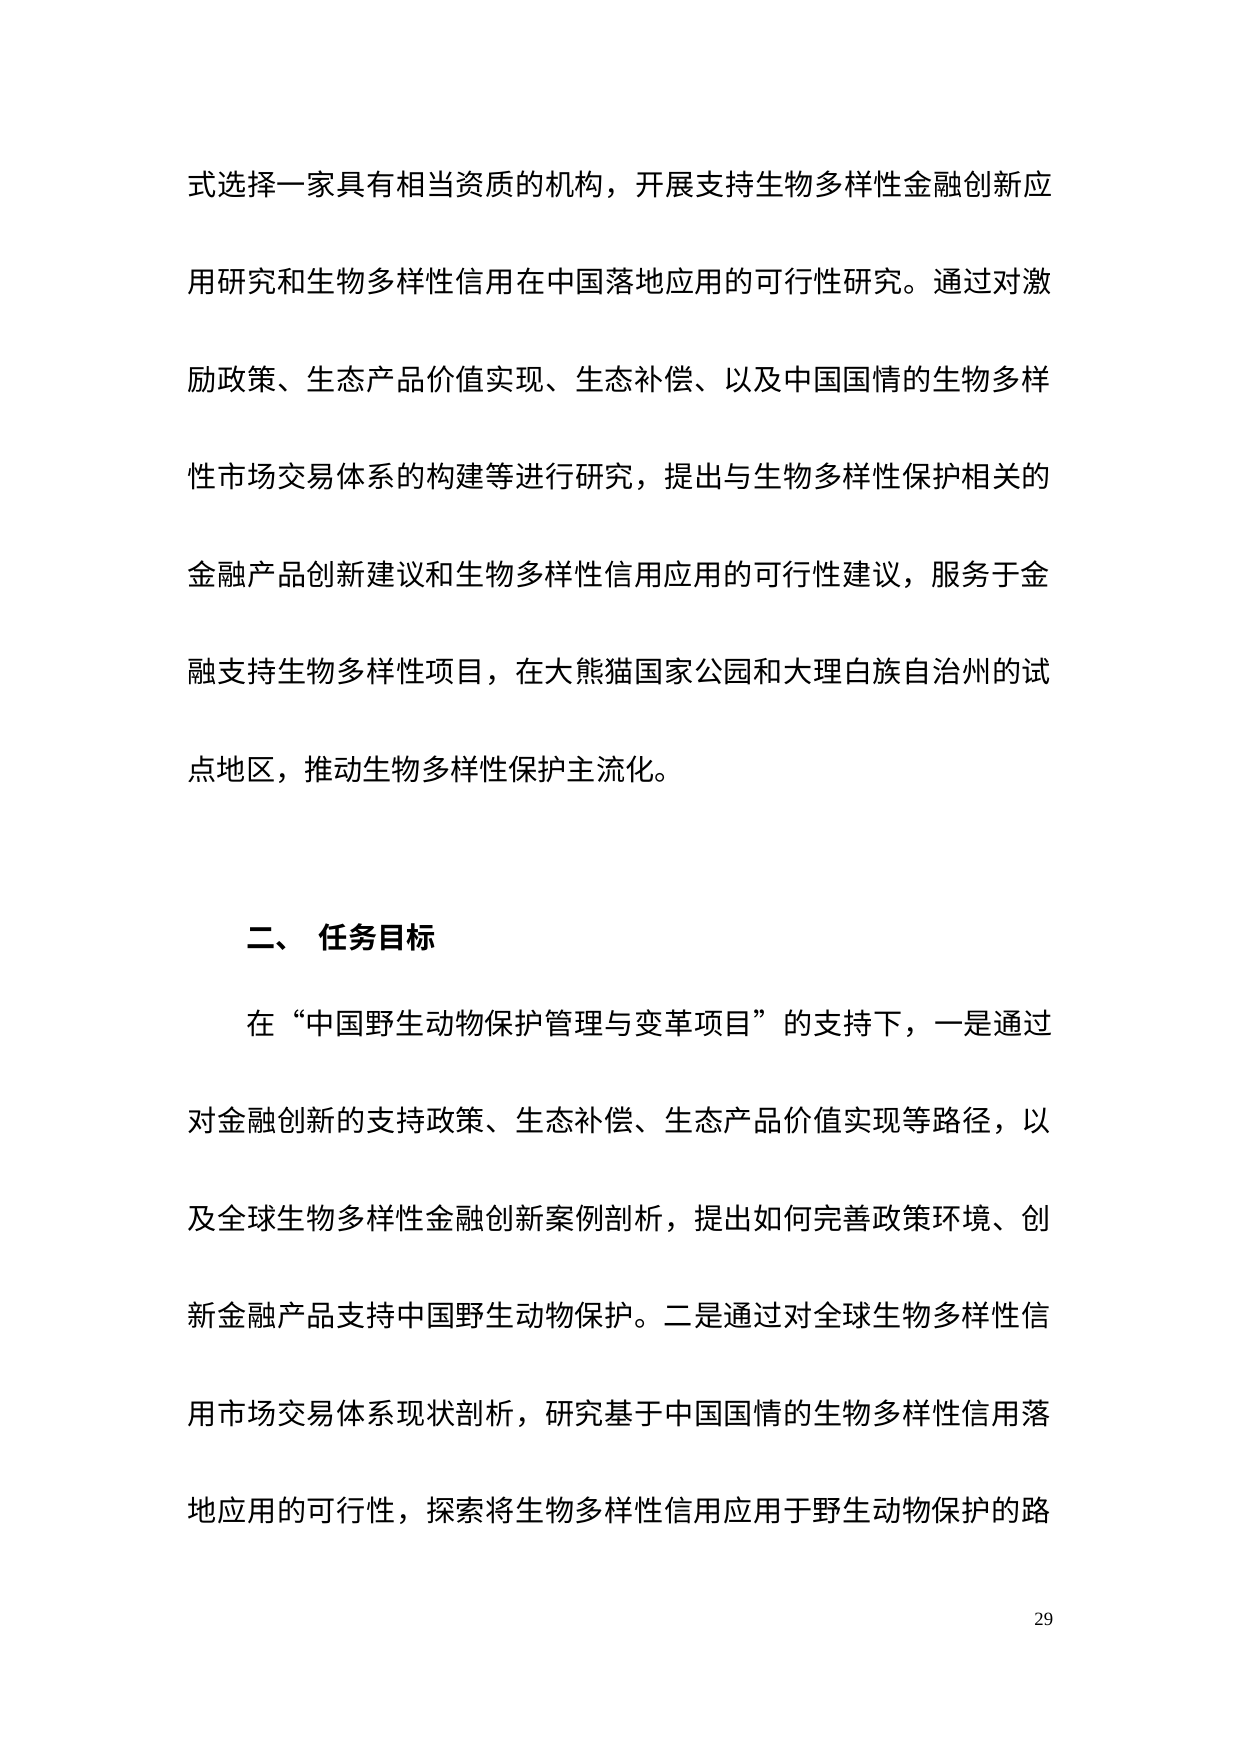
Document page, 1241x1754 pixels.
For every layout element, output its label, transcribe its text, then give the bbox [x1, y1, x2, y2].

list 任务目标 [187, 903, 1053, 968]
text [187, 150, 1053, 800]
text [187, 989, 1053, 1542]
